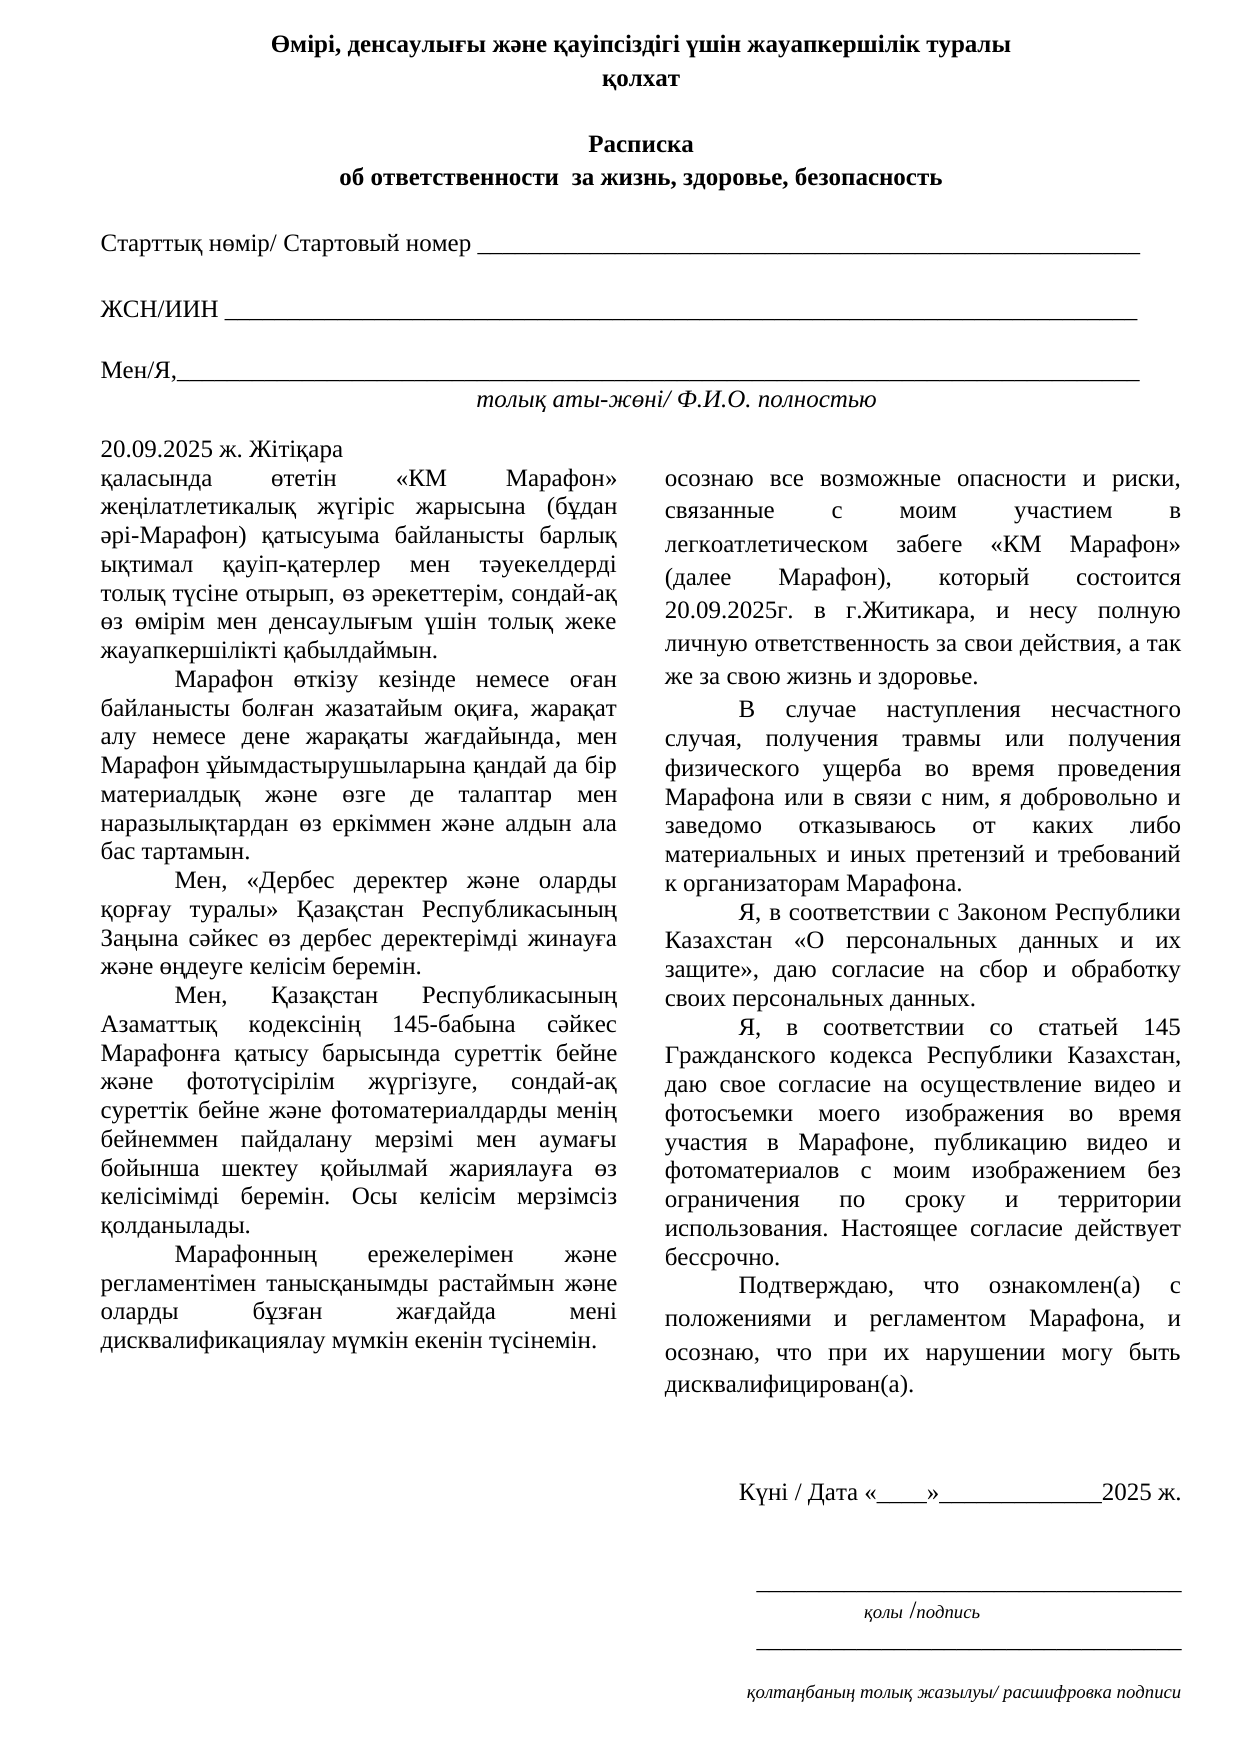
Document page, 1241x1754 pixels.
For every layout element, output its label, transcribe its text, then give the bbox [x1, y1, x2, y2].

text Мен/Я,_____________________________________________________________________________ [100, 356, 1181, 384]
text толық аты-жөні/ Ф.И.О. полностью [100, 384, 1181, 413]
text __________________________________ [664, 1624, 1181, 1653]
text Өмірі, денсаулығы және қауіпсіздігі үшін жауапкершілік туралы [100, 29, 1181, 58]
text осознаю все возможные опасности и риски, связанные с моим участием в легкоатлетическом забеге «КМ Марафон» (далее Марафон), который состоится 20.09.2025г. в г.Житикара, и несу полную личную ответственность за свои действия, а так же за свою жизнь и здоровье. [664, 463, 1181, 689]
text 20.09.2025 ж. Жітіқара [100, 434, 1181, 463]
text Мен, «Дербес деректер және оларды қорғау туралы» Қазақстан Республикасының Заңына сәйкес өз дербес деректерімді жинауға және өңдеуге келісім беремін. [100, 865, 617, 980]
text Күні / Дата «____»_____________2025 ж. [664, 1477, 1181, 1506]
text __________________________________ [664, 1566, 1181, 1595]
text об ответственности за жизнь, здоровье, безопасность [100, 162, 1181, 190]
text Расписка [100, 129, 1181, 157]
text қаласында өтетін «КМ Марафон» жеңілатлетикалық жүгіріс жарысына (бұдан әрі-Марафон) қатысуыма байланысты барлық ықтимал қауіп-қатерлер мен тәуекелдерді толық түсіне отырып, өз әрекеттерім, сондай-ақ өз өмірім мен денсаулығым үшін толық жеке жауапкершілікті қабылдаймын. [100, 463, 617, 664]
text ЖСН/ИИН _________________________________________________________________________ [100, 294, 1181, 322]
text Я, в соответствии с Законом Республики Казахстан «О персональных данных и их защите», даю согласие на сбор и обработку своих персональных данных. [664, 897, 1181, 1012]
text Подтверждаю, что ознакомлен(а) с положениями и регламентом Марафона, и осознаю, что при их нарушении могу быть дисквалифицирован(а). [664, 1271, 1181, 1398]
text Марафонның ережелерімен және регламентімен танысқанымды растаймын және оларды бұзған жағдайда мені дисквалификациялау мүмкін екенін түсінемін. [100, 1239, 617, 1354]
text қолхат [100, 63, 1181, 91]
text В случае наступления несчастного случая, получения травмы или получения физического ущерба во время проведения Марафона или в связи с ним, я добровольно и заведомо отказываюсь от каких либо материальных и иных претензий и требований к организаторам Марафона. [664, 694, 1181, 897]
text Старттық нөмір/ Стартовый номер _____________________________________________________ [100, 228, 1181, 256]
text Я, в соответствии со статьей 145 Гражданского кодекса Республики Казахстан, даю свое согласие на осуществление видео и фотосъемки моего изображения во время участия в Марафоне, публикацию видео и фотоматериалов с моим изображением без ограничения по сроку и территории использования. Настоящее согласие действует бессрочно. [664, 1012, 1181, 1271]
text қолтаңбаның толық жазылуы/ расшифровка подписи [664, 1653, 1181, 1702]
text Марафон өткізу кезінде немесе оған байланысты болған жазатайым оқиға, жарақат алу немесе дене жарақаты жағдайында, мен Марафон ұйымдастырушыларына қандай да бір материалдық және өзге де талаптар мен наразылықтардан өз еркіммен және алдын ала бас тартамын. [100, 664, 617, 865]
text Мен, Қазақстан Республикасының Азаматтық кодексінің 145-бабына сәйкес Марафонға қатысу барысында суреттік бейне және фототүсірілім жүргізуге, сондай-ақ суреттік бейне және фотоматериалдарды менің бейнеммен пайдалану мерзімі мен аумағы бойынша шектеу қойылмай жариялауға өз келісімімді беремін. Осы келісім мерзімсіз қолданылады. [100, 980, 617, 1239]
text қолы /подпись [664, 1595, 1181, 1624]
